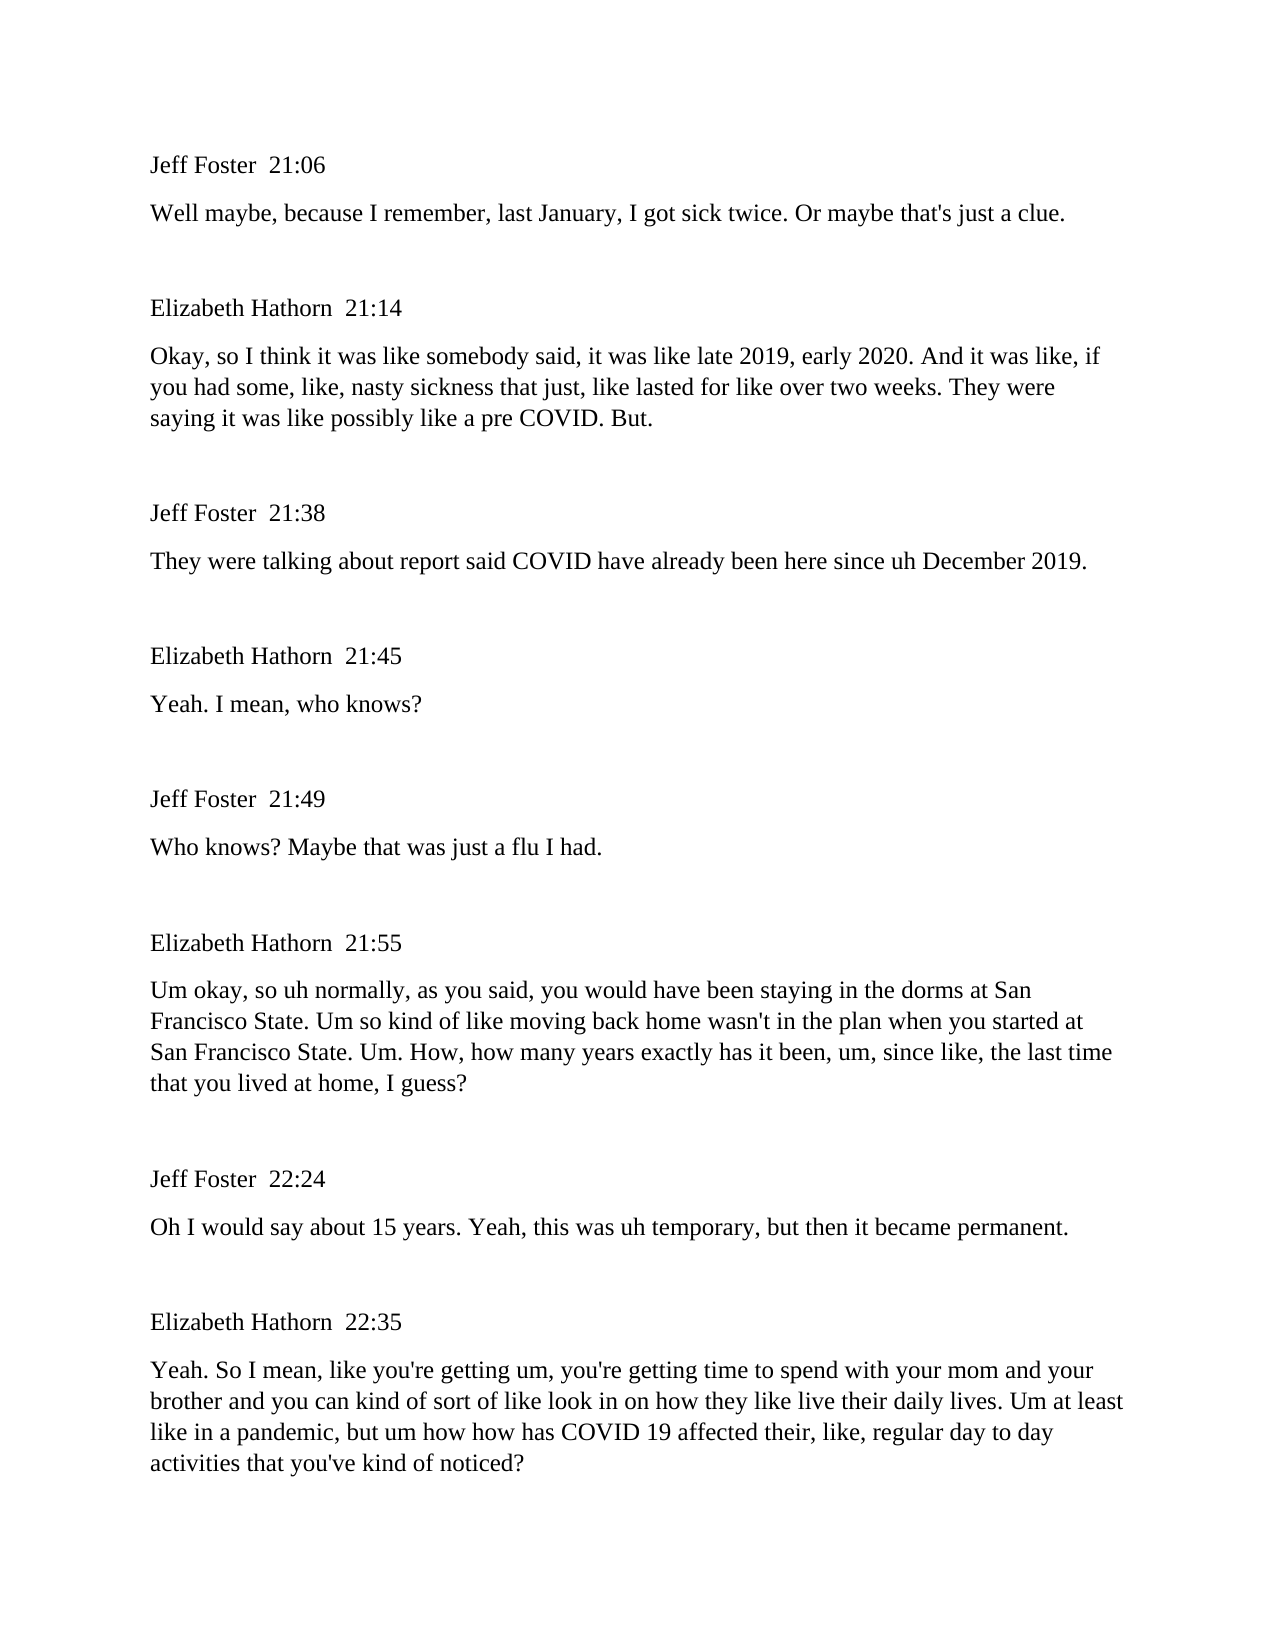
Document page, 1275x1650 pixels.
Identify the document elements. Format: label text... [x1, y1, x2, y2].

text Elizabeth Hathorn 21:55 [150, 928, 1125, 956]
text Jeff Foster 21:06 [150, 150, 1125, 179]
text Elizabeth Hathorn 22:35 [150, 1307, 1125, 1336]
text Who knows? Maybe that was just a flu I had. [150, 832, 1125, 861]
text Um okay, so uh normally, as you said, you would have been staying in the dorms at San Francisco State. Um so kind of like moving back home wasn't in the plan when you started at San Francisco State. Um. How, how many years exactly has it been, um, since like, the last time that you lived at home, I guess? [150, 975, 1125, 1097]
text Jeff Foster 22:24 [150, 1164, 1125, 1193]
text Elizabeth Hathorn 21:45 [150, 641, 1125, 670]
text Yeah. I mean, who knows? [150, 689, 1125, 718]
text Oh I would say about 15 years. Yeah, this was uh temporary, but then it became permanent. [150, 1212, 1125, 1240]
text Well maybe, because I remember, last January, I got sick twice. Or maybe that's just a clue. [150, 198, 1125, 226]
text They were talking about report said COVID have already been here since uh December 2019. [150, 546, 1125, 575]
text Okay, so I think it was like somebody said, it was like late 2019, early 2020. And it was like, if you had some, like, nasty sickness that just, like lasted for like over two weeks. They were saying it was like possibly like a pre COVID. But. [150, 341, 1125, 432]
text Yeah. So I mean, like you're getting um, you're getting time to spend with your mom and your brother and you can kind of sort of like look in on how they like live their daily lives. Um at least like in a pandemic, but um how how has COVID 19 affected their, like, regular day to day activities that you've kind of noticed? [150, 1355, 1125, 1477]
text Elizabeth Hathorn 21:14 [150, 293, 1125, 322]
text Jeff Foster 21:38 [150, 498, 1125, 527]
text Jeff Foster 21:49 [150, 784, 1125, 813]
